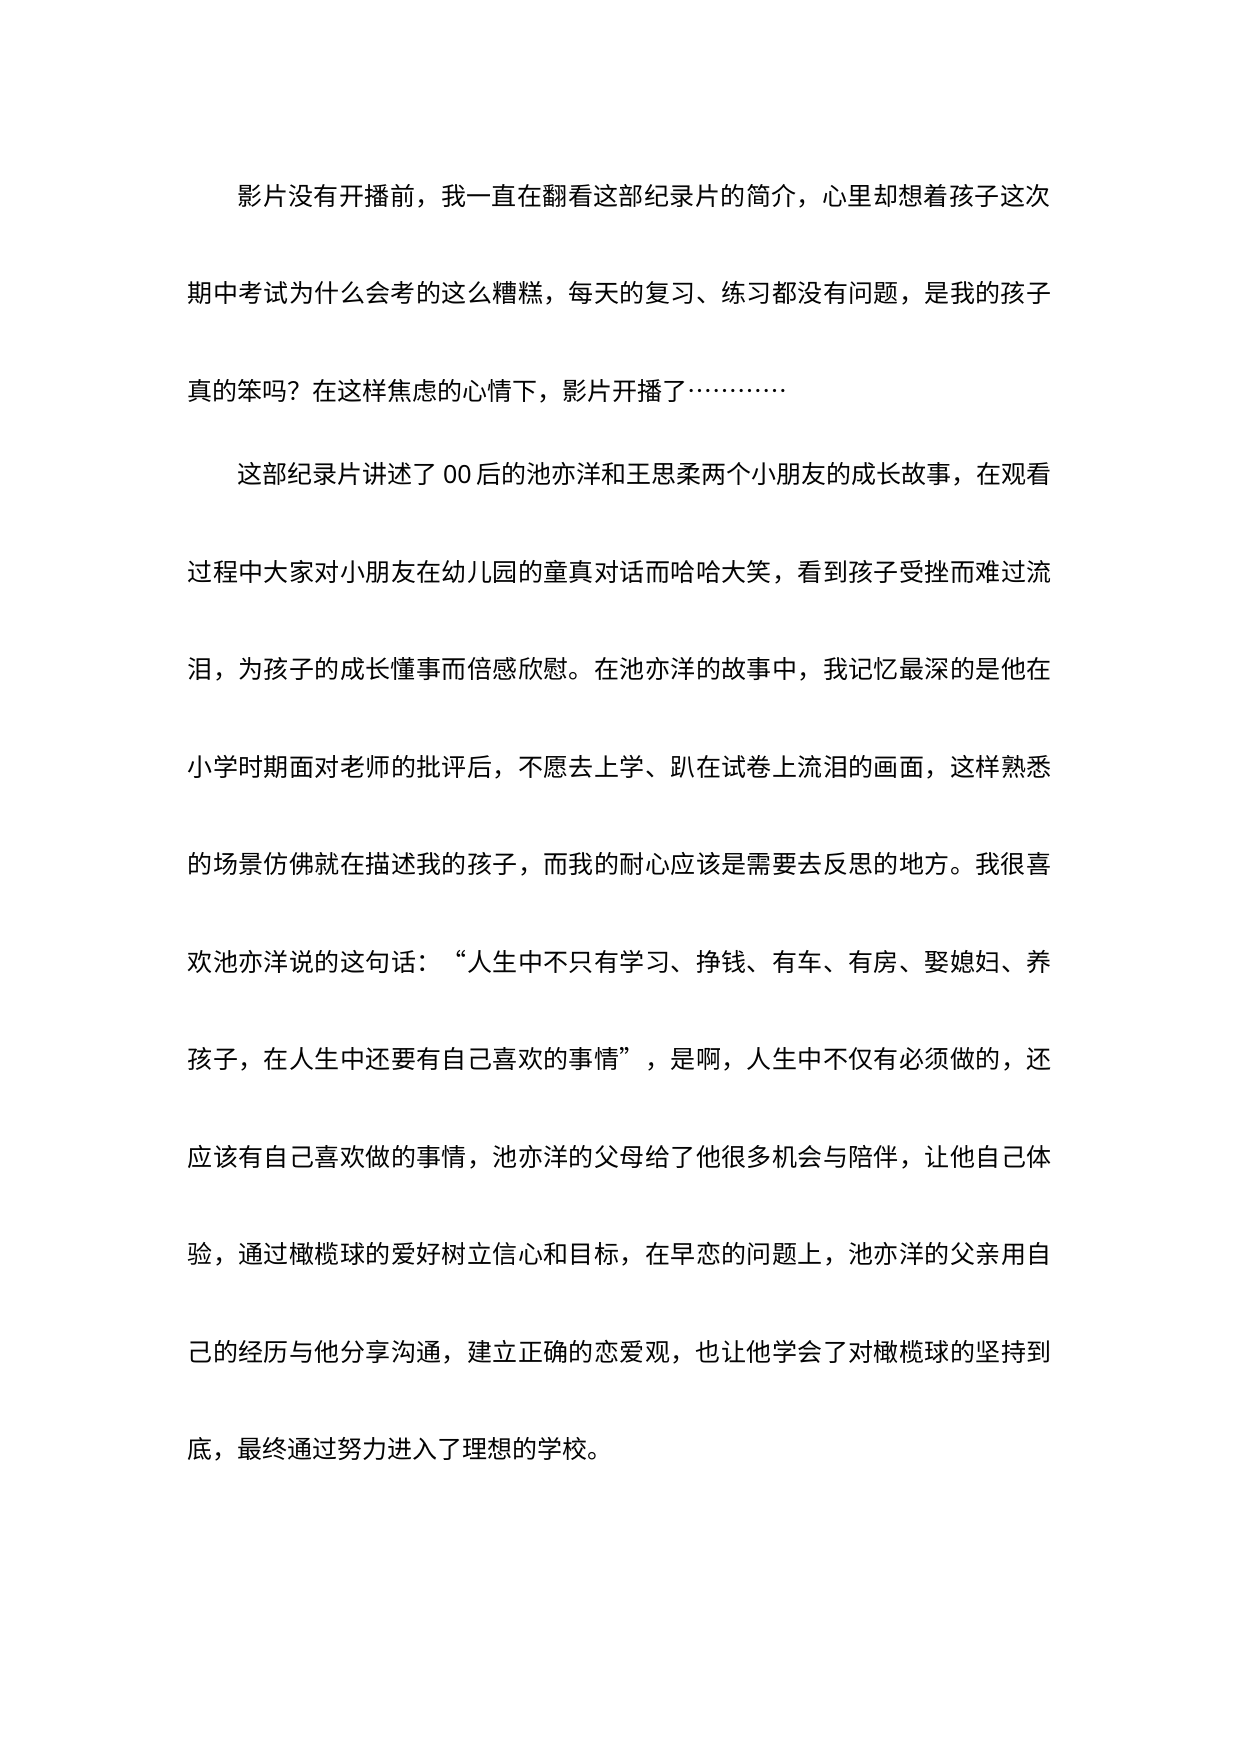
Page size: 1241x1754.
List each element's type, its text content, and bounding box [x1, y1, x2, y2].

text 影片没有开播前，我一直在翻看这部纪录片的简介，心里却想着孩子这次期中考试为什么会考的这么糟糕，每天的复习、练习都没有问题，是我的孩子真的笨吗？在这样焦虑的心情下，影片开播了………… [187, 162, 1053, 422]
text 这部纪录片讲述了00后的池亦洋和王思柔两个小朋友的成长故事，在观看过程中大家对小朋友在幼儿园的童真对话而哈哈大笑，看到孩子受挫而难过流泪，为孩子的成长懂事而倍感欣慰。在池亦洋的故事中，我记忆最深的是他在小学时期面对老师的批评后，不愿去上学、趴在试卷上流泪的画面，这样熟悉的场景仿佛就在描述我的孩子，而我的耐心应该是需要去反思的地方。我很喜欢池亦洋说的这句话：“人生中不只有学习、挣钱、有车、有房、娶媳妇、养孩子，在人生中还要有自己喜欢的事情”，是啊，人生中不仅有必须做的，还应该有自己喜欢做的事情，池亦洋的父母给了他很多机会与陪伴，让他自己体验，通过橄榄球的爱好树立信心和目标，在早恋的问题上，池亦洋的父亲用自己的经历与他分享沟通，建立正确的恋爱观，也让他学会了对橄榄球的坚持到底，最终通过努力进入了理想的学校。 [187, 440, 1053, 1480]
